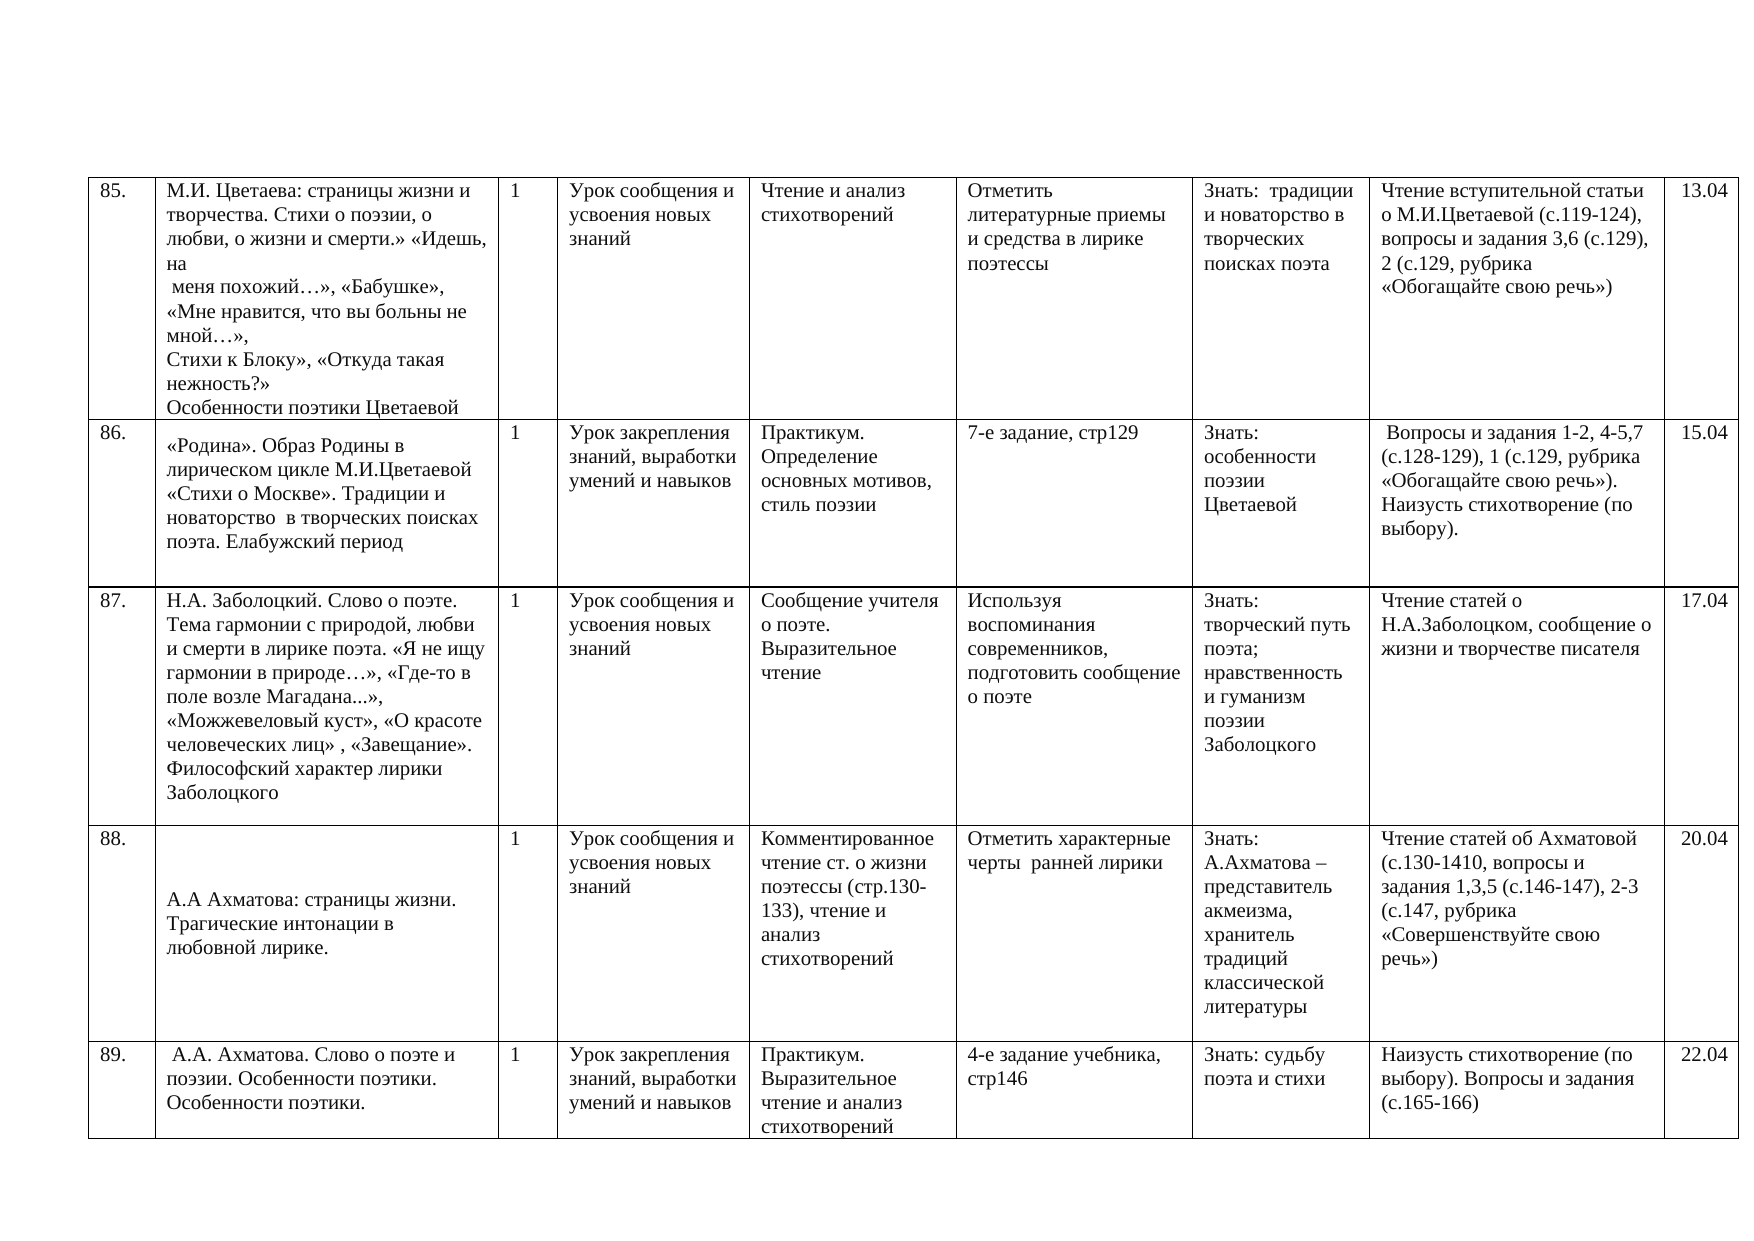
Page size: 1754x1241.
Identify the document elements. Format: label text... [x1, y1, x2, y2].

table_cell Комментированное чтение ст. о жизни поэтессы (стр.130-133), чтение и анализ стихотворений [750, 826, 956, 1041]
table_cell 15.04 [1665, 420, 1738, 586]
table_cell [89, 588, 155, 825]
table_cell 7-е задание, стр129 [957, 420, 1192, 586]
table_cell [89, 826, 155, 1041]
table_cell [156, 1042, 498, 1138]
table_cell 1 [499, 178, 557, 419]
table_cell Знать: А.Ахматова – представитель акмеизма, хранитель традиций классической литературы [1193, 826, 1369, 1041]
table_cell Вопросы и задания 1-2, 4-5,7 (с.128-129), 1 (с.129, рубрика «Обогащайте свою речь»). Наизусть стихотворение (по выбору). [1370, 420, 1664, 586]
table_cell 1 [499, 588, 557, 825]
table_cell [558, 1042, 749, 1138]
table_cell Знать: особенности поэзии Цветаевой [1193, 420, 1369, 586]
table_cell 1 [499, 1042, 557, 1138]
table_cell М.И. Цветаева: страницы жизни и творчества. Стихи о поэзии, о любви, о жизни и смерти.» «Идешь, на меня похожий…», «Бабушке», «Мне нравится, что вы больны не мной…», Стихи к Блоку», «Откуда такая нежность?» Особенности поэтики Цветаевой [156, 178, 498, 419]
table_cell Отметить литературные приемы и средства в лирике поэтессы [957, 178, 1192, 419]
table_cell Урок закрепления знаний, выработки умений и навыков [558, 420, 749, 586]
table_cell Используя воспоминания современников, подготовить сообщение о поэте [957, 588, 1192, 825]
table_cell Чтение вступительной статьи о М.И.Цветаевой (с.119-124), вопросы и задания 3,6 (с.129), 2 (с.129, рубрика «Обогащайте свою речь») [1370, 178, 1664, 419]
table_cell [750, 1042, 956, 1138]
table_cell Сообщение учителя о поэте. Выразительное чтение [750, 588, 956, 825]
table_cell Урок сообщения и усвоения новых знаний [558, 588, 749, 825]
table_cell 13.04 [1665, 178, 1738, 419]
table_cell Чтение статей об Ахматовой (с.130-1410, вопросы и задания 1,3,5 (с.146-147), 2-3 (с.147, рубрика «Совершенствуйте свою речь») [1370, 826, 1664, 1041]
table_cell Чтение и анализ стихотворений [750, 178, 956, 419]
table_cell А.А Ахматова: страницы жизни. Трагические интонации в любовной лирике. [156, 826, 498, 1041]
table_cell 20.04 [1665, 826, 1738, 1041]
table_cell 22.04 [1665, 1042, 1738, 1138]
table_cell Урок сообщения и усвоения новых знаний [558, 826, 749, 1041]
table_cell 1 [499, 420, 557, 586]
table_cell Знать: творческий путь поэта; нравственность и гуманизм поэзии Заболоцкого [1193, 588, 1369, 825]
table_cell «Родина». Образ Родины в лирическом цикле М.И.Цветаевой «Стихи о Москве». Традиции и новаторство в творческих поисках поэта. Елабужский период [156, 420, 498, 586]
table_cell [89, 1042, 155, 1138]
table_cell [558, 178, 749, 419]
table_cell Н.А. Заболоцкий. Слово о поэте. Тема гармонии с природой, любви и смерти в лирике поэта. «Я не ищу гармонии в природе…», «Где-то в поле возле Магадана...», «Можжевеловый куст», «О красоте человеческих лиц» , «Завещание». Философский характер лирики Заболоцкого [156, 588, 498, 825]
table_cell [89, 420, 155, 586]
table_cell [957, 1042, 1192, 1138]
table_cell 1 [499, 826, 557, 1041]
table_cell 17.04 [1665, 588, 1738, 825]
table_cell Чтение статей о Н.А.Заболоцком, сообщение о жизни и творчестве писателя [1370, 588, 1664, 825]
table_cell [1370, 1042, 1664, 1138]
table_cell [89, 178, 155, 419]
table_cell Отметить характерные черты ранней лирики [957, 826, 1192, 1041]
table_cell Практикум. Определение основных мотивов, стиль поэзии [750, 420, 956, 586]
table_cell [1193, 1042, 1369, 1138]
table_cell Знать: традиции и новаторство в творческих поисках поэта [1193, 178, 1369, 419]
